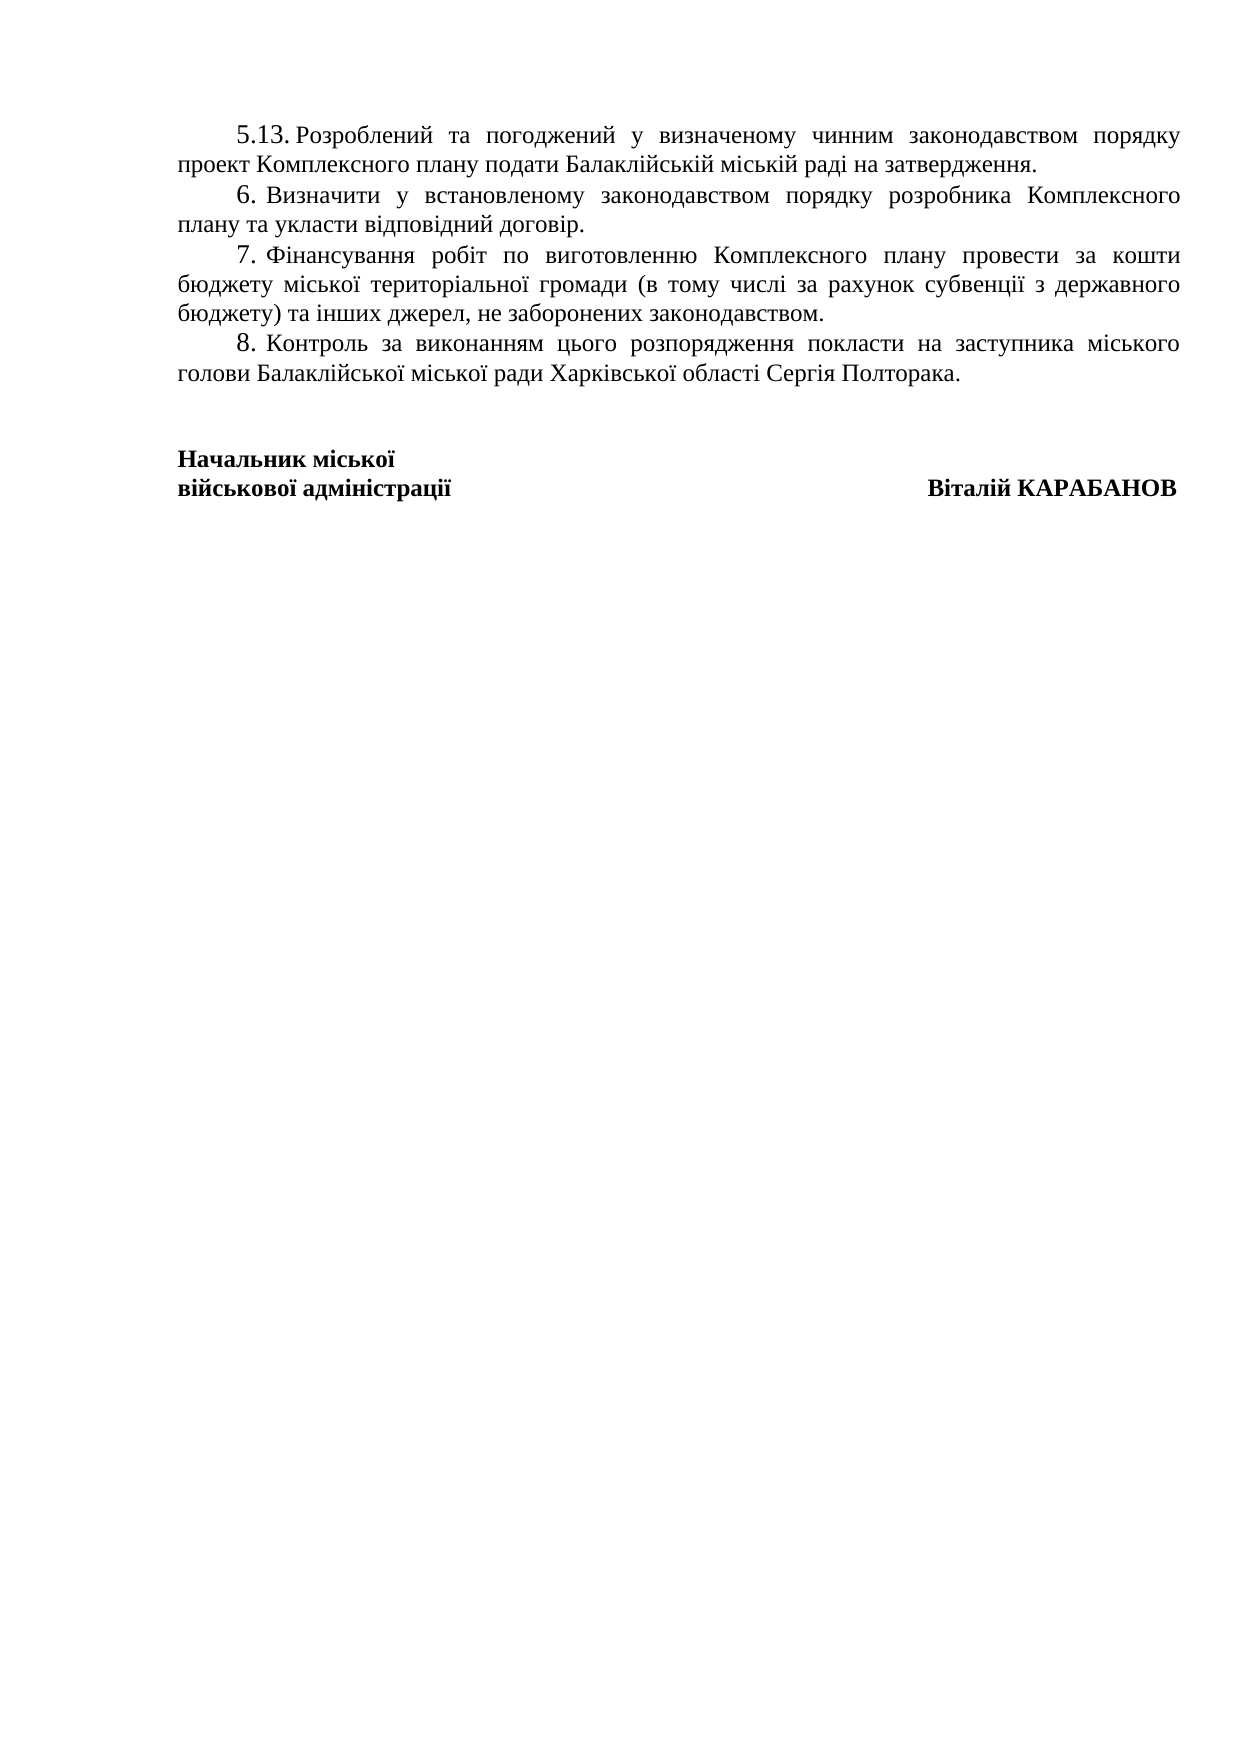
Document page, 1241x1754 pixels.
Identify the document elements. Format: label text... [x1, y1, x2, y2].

list Фінансування робіт по виготовленню Комплексного плану провести за кошти бюджету міської територіальної громади (в тому числі за рахунок субвенції з державного бюджету) та інших джерел, не заборонених законодавством. [177, 238, 1181, 327]
list Контроль за виконанням цього розпорядження покласти на заступника міського голови Балаклійської міської ради Харківської області Сергія Полторака. [177, 327, 1181, 386]
list Визначити у встановленому законодавством порядку розробника Комплексного плану та укласти відповідний договір. [177, 178, 1181, 238]
text Начальник міської [177, 444, 1181, 473]
list Розроблений та погоджений у визначеному чинним законодавством порядку проект Комплексного плану подати Балаклійській міській раді на затвердження. [177, 118, 1181, 178]
text військової адміністрації Віталій КАРАБАНОВ [177, 473, 1181, 501]
